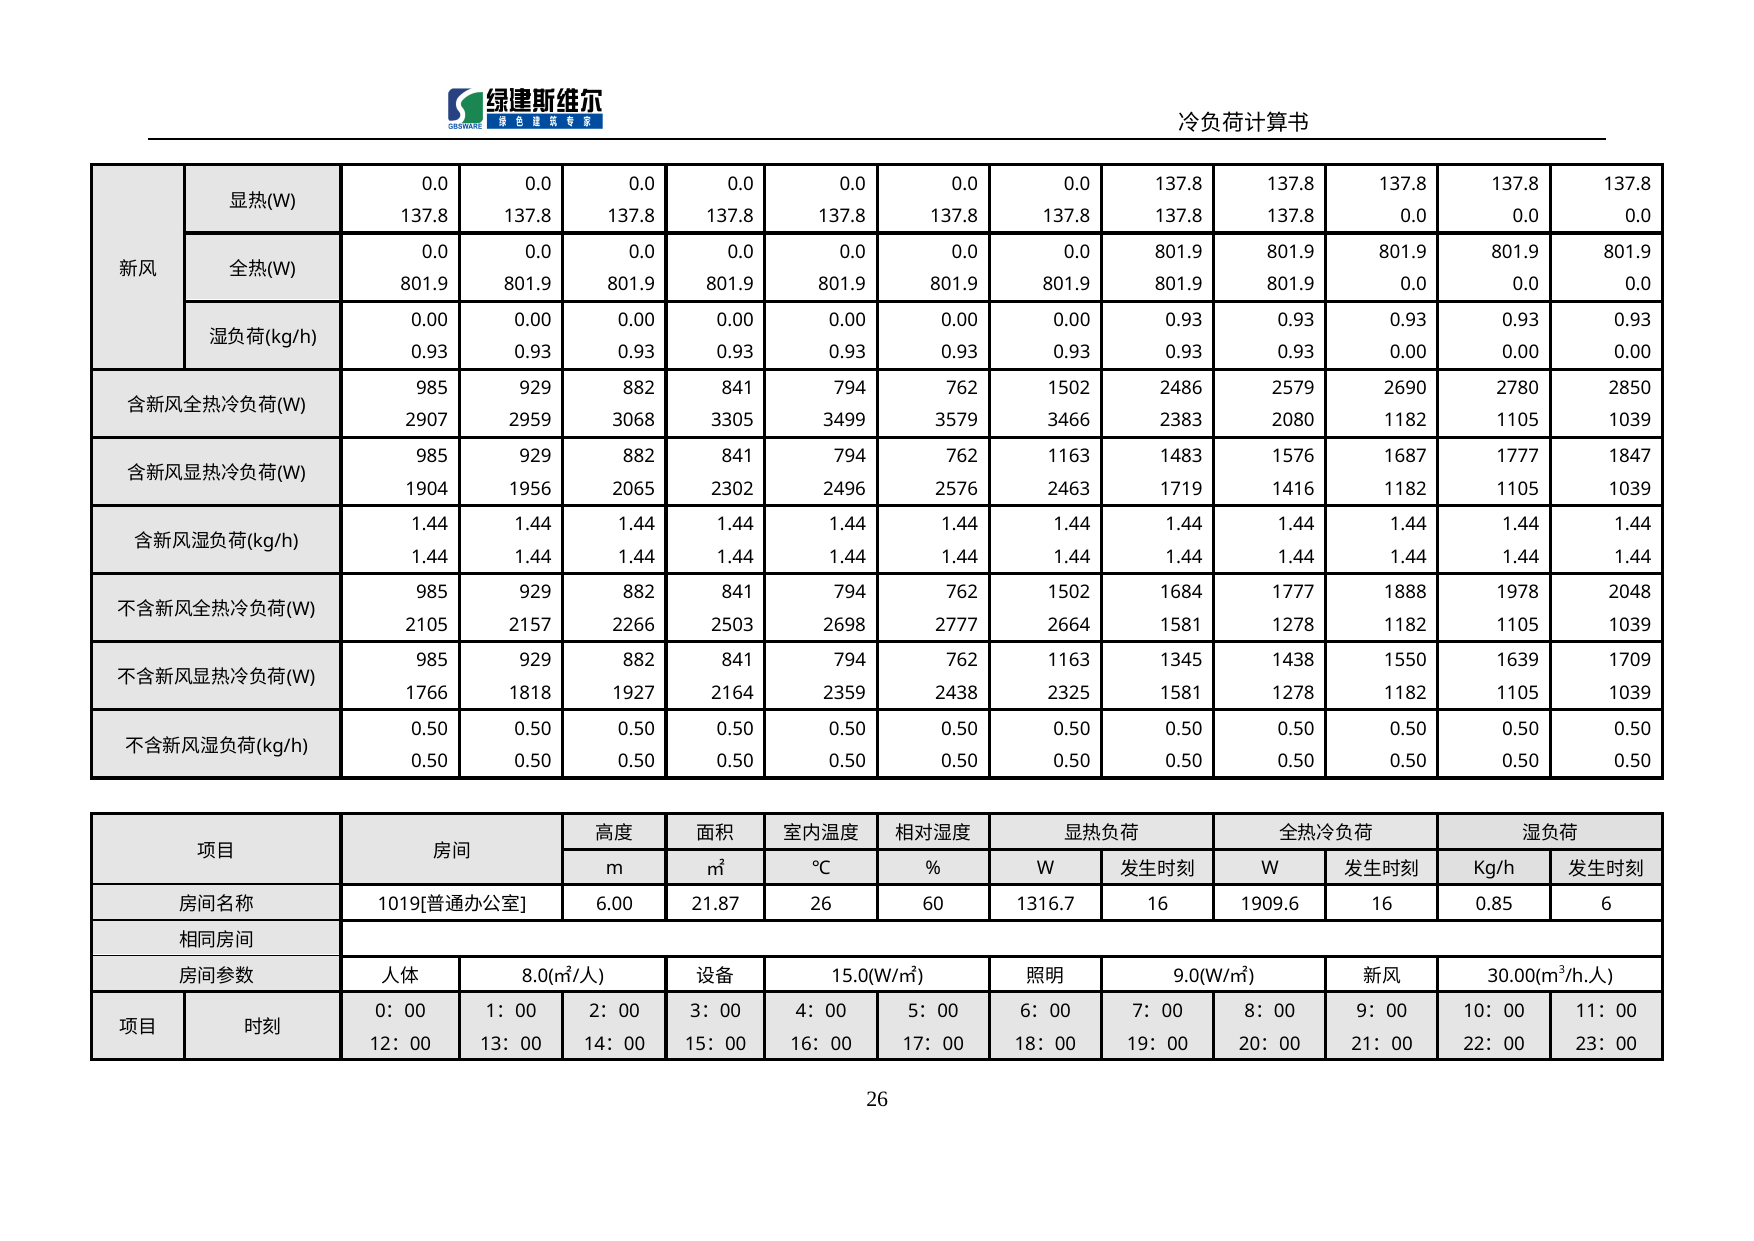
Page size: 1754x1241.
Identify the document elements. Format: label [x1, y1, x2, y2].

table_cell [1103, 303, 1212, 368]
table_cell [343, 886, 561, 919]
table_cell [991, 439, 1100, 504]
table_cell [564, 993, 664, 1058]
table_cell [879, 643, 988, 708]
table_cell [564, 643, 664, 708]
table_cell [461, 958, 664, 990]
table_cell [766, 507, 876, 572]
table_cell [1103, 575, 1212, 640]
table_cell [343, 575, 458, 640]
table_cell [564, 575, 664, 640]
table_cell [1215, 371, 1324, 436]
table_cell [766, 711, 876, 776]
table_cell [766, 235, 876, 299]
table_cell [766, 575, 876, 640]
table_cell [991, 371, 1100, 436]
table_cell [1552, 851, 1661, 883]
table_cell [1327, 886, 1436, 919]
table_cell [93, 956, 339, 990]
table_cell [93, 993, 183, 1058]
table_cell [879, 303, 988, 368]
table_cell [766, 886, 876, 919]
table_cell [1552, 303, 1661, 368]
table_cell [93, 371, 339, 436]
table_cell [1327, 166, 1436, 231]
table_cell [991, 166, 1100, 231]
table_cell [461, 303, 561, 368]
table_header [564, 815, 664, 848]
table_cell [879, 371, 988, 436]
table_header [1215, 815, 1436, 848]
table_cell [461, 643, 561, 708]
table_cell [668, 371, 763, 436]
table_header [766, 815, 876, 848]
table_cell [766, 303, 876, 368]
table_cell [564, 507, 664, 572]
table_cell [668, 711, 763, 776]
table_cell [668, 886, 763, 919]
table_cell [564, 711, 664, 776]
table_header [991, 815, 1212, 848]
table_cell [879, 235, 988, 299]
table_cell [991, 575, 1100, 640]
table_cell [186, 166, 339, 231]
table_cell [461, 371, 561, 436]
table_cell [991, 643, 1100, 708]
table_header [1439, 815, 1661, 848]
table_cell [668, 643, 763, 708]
picture [444, 88, 604, 130]
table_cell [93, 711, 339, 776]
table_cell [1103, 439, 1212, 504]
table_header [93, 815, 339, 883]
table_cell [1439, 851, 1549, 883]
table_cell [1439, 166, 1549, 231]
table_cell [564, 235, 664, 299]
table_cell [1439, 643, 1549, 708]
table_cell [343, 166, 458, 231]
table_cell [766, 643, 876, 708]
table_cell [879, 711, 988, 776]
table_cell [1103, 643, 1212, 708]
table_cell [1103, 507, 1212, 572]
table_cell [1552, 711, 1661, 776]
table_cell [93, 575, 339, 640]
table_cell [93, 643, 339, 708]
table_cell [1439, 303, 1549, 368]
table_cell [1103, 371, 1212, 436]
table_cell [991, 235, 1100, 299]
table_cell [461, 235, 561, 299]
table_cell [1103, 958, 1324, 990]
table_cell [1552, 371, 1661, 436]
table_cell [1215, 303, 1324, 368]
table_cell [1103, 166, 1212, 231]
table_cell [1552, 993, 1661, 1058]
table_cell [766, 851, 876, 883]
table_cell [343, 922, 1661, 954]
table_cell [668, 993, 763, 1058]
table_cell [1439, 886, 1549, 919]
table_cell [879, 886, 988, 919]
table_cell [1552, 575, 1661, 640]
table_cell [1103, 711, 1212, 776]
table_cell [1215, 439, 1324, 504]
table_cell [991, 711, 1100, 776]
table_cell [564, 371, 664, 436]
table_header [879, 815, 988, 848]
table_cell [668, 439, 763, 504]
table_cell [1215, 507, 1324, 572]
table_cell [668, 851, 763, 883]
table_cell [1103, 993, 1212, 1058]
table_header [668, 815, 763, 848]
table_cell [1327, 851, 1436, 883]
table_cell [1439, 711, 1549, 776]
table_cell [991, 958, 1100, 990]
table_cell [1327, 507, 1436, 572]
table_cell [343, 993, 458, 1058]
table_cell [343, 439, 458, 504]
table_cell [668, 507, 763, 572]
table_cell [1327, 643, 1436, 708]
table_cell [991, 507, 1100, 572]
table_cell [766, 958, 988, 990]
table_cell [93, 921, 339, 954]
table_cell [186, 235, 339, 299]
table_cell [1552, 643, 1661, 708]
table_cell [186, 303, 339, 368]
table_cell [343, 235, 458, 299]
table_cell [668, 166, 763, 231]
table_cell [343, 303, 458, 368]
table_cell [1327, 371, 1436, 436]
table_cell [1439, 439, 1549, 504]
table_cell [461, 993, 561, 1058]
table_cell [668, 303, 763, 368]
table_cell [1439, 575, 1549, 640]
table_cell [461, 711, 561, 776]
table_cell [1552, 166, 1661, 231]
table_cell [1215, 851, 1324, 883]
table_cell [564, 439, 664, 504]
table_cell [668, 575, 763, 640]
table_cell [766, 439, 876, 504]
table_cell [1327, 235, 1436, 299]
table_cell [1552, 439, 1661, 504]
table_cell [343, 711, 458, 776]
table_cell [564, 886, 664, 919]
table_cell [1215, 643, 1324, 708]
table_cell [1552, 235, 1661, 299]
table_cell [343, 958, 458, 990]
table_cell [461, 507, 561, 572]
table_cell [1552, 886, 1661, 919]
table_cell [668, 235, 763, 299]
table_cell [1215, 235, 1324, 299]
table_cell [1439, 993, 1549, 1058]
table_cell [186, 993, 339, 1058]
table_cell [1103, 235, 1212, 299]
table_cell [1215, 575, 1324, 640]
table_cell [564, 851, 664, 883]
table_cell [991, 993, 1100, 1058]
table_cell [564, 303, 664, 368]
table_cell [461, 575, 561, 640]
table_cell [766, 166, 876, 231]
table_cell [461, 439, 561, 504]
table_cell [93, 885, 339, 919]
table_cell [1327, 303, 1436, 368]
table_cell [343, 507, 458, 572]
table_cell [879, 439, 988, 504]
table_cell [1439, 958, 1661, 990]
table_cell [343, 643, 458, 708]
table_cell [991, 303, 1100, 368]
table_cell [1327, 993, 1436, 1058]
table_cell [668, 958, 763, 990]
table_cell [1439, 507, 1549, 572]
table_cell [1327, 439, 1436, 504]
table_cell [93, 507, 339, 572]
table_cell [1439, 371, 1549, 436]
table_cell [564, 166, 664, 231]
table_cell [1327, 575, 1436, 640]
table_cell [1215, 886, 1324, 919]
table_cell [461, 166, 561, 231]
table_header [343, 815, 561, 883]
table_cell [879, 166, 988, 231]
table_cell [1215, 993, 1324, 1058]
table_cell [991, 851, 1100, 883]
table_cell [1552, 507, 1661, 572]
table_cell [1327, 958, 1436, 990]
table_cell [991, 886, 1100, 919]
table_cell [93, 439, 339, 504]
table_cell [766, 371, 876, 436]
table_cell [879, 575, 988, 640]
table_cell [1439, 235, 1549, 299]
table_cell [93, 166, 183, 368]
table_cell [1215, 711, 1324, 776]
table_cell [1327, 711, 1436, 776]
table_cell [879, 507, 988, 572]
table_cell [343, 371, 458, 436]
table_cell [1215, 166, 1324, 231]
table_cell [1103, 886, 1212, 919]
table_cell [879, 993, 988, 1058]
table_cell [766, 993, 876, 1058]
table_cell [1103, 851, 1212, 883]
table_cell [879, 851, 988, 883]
